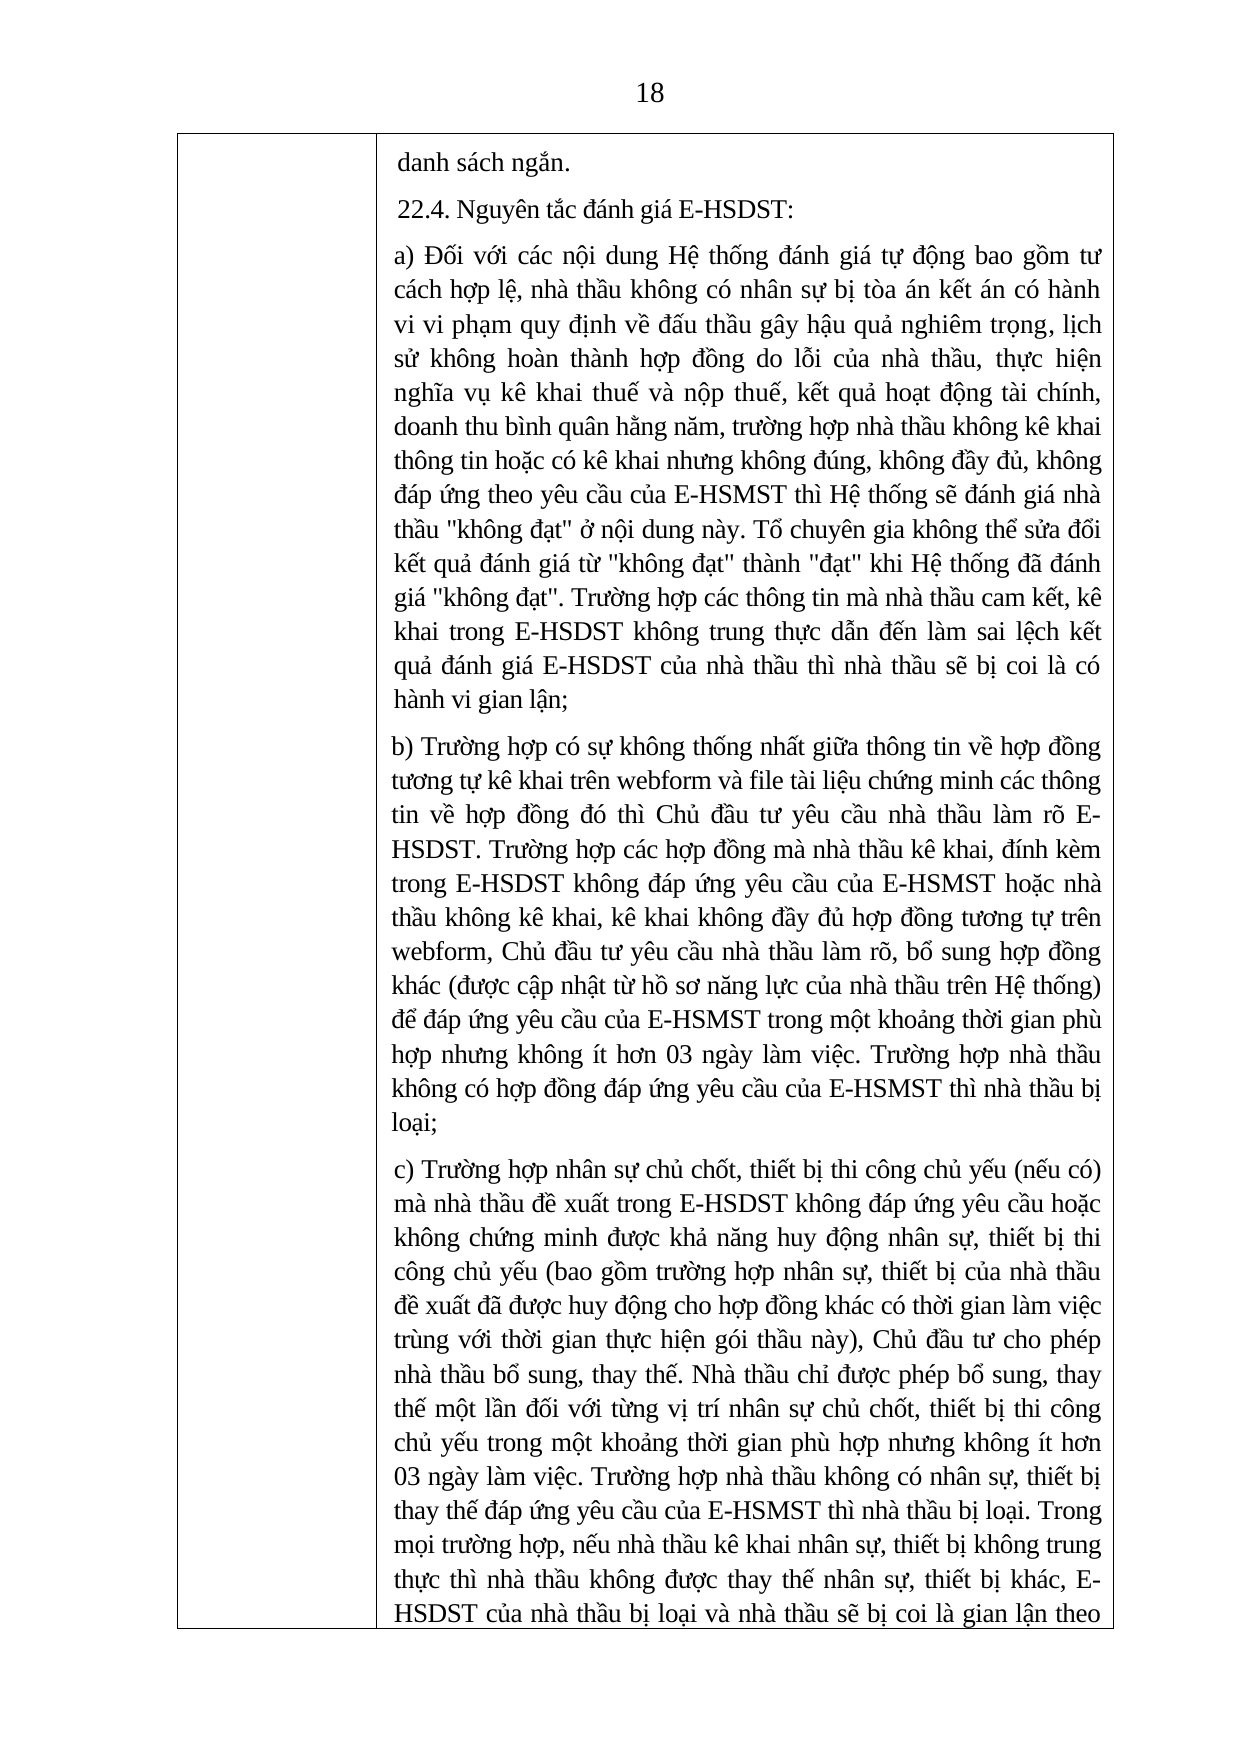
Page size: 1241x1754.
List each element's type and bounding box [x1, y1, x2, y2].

table_cell [377, 134, 1113, 1628]
table_cell [178, 134, 376, 1628]
